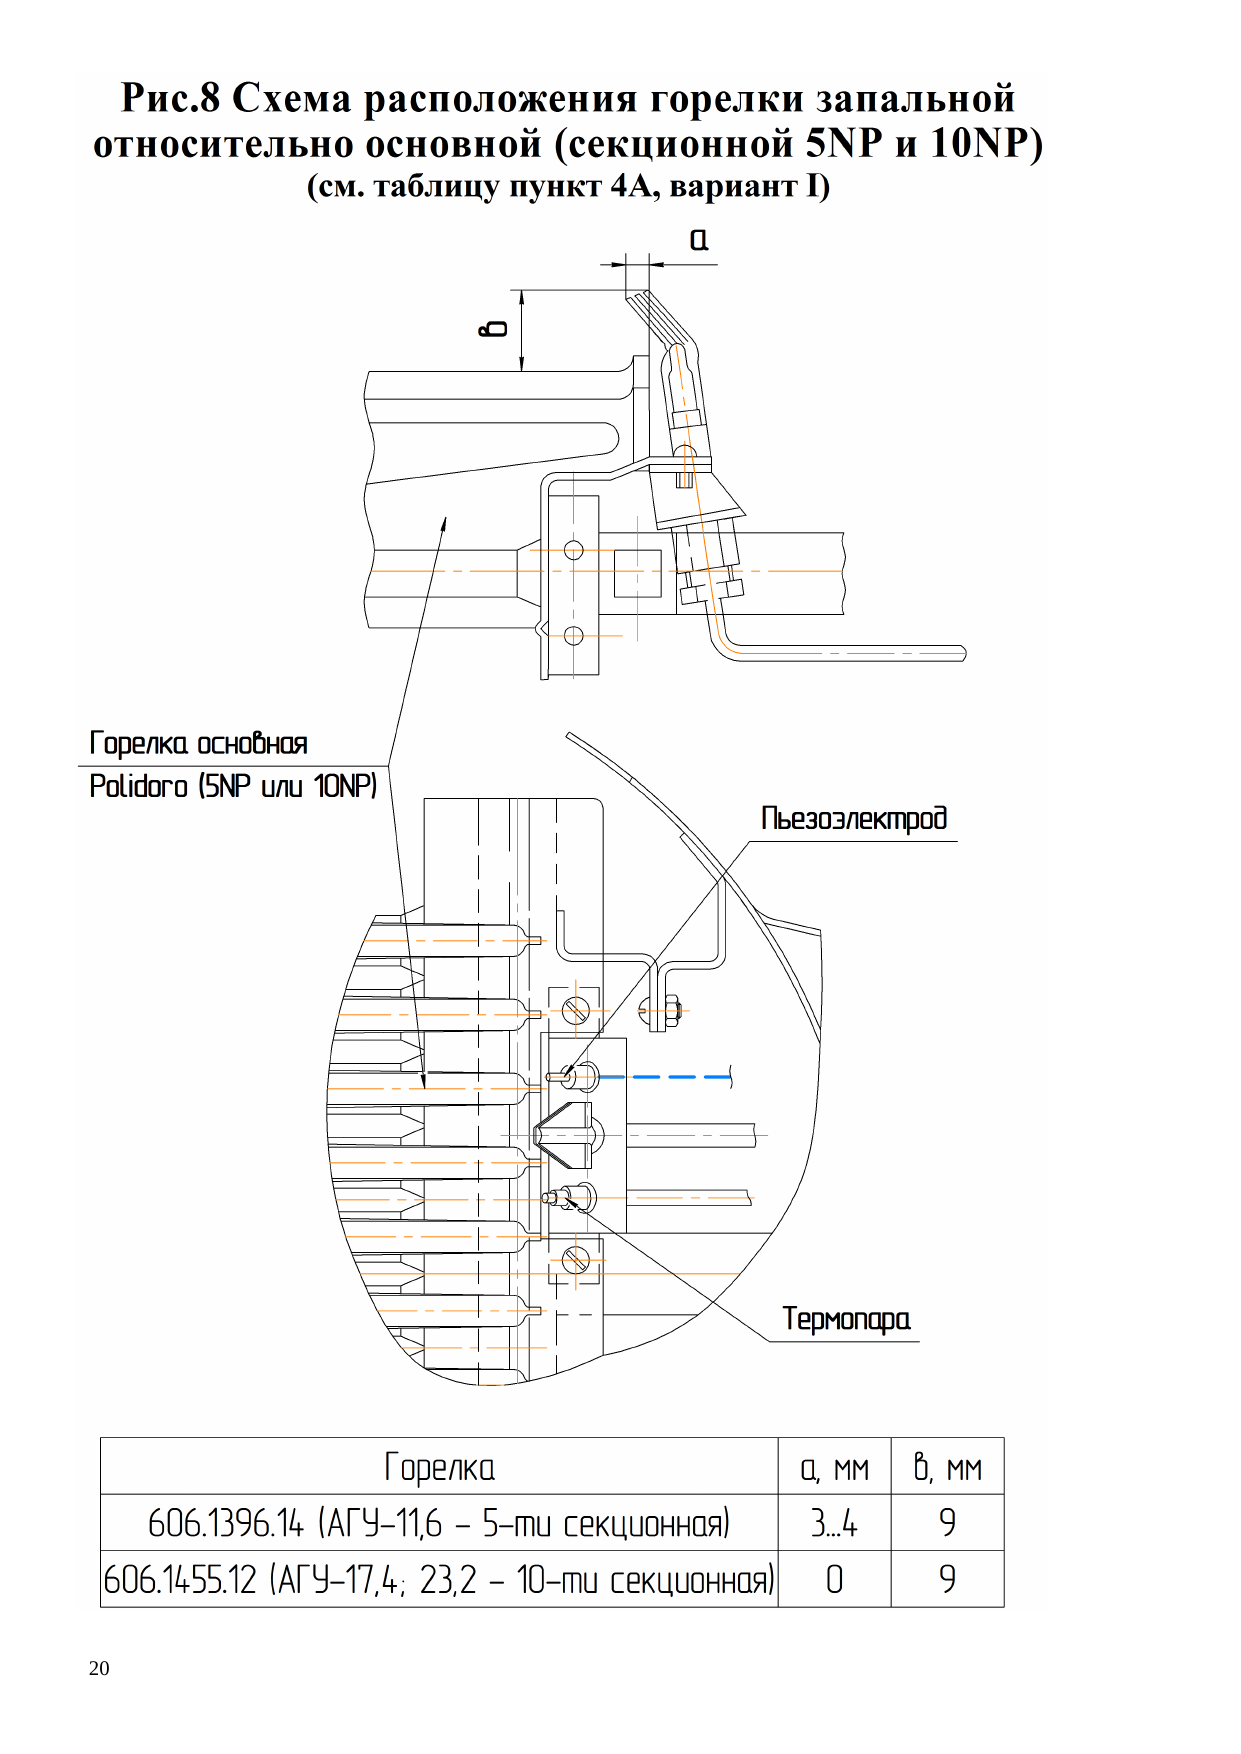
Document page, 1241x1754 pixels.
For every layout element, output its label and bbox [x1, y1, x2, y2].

picture [75, 73, 1047, 1610]
